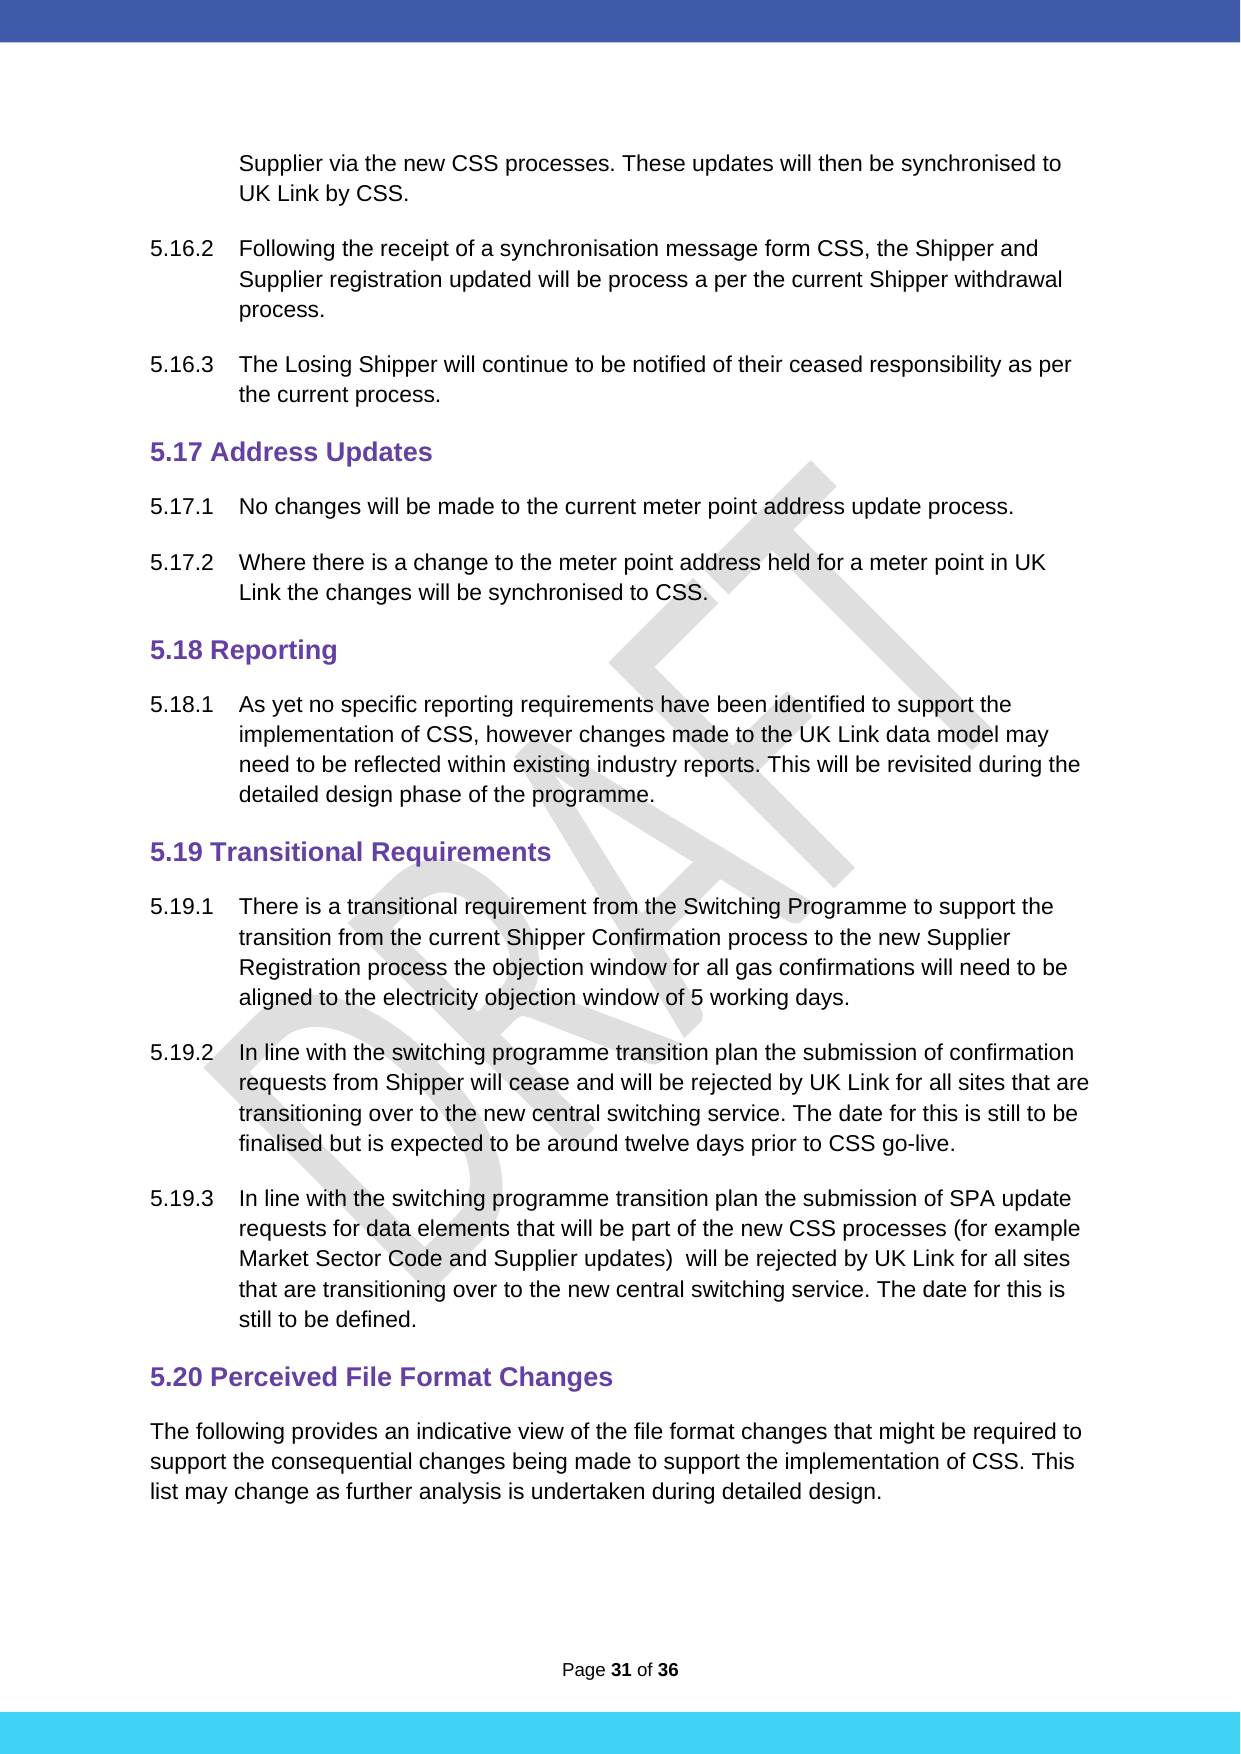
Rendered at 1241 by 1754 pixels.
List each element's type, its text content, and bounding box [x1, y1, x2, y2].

subtitle Transitional Requirements [150, 836, 1090, 868]
subtitle Perceived File Format Changes [150, 1361, 1090, 1392]
text In line with the switching programme transition plan the submission of confirmation requests from Shipper will cease and will be rejected by UK Link for all sites that are transitioning over to the new central switching service. The date for this is still to be finalised but is expected to be around twelve days prior to CSS go-live. [150, 1039, 1090, 1156]
text In line with the switching programme transition plan the submission of SPA update requests for data elements that will be part of the new CSS processes (for example Market Sector Code and Supplier updates) will be rejected by UK Link for all sites that are transitioning over to the new central switching service. The date for this is still to be defined. [150, 1185, 1090, 1332]
text No changes will be made to the current meter point address update process. [150, 493, 1090, 519]
text Following the receipt of a synchronisation message form CSS, the Shipper and Supplier registration updated will be process a per the current Shipper withdrawal process. [150, 235, 1090, 322]
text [150, 150, 1090, 207]
text Where there is a change to the meter point address held for a meter point in UK Link the changes will be synchronised to CSS. [150, 548, 1090, 605]
text The following provides an indicative view of the file format changes that might be required to support the consequential changes being made to support the implementation of CSS. This list may change as further analysis is undertaken during detailed design. [150, 1418, 1090, 1504]
text There is a transitional requirement from the Switching Programme to support the transition from the current Shipper Confirmation process to the new Supplier Registration process the objection window for all gas confirmations will need to be aligned to the electricity objection window of 5 working days. [150, 893, 1090, 1010]
subtitle Reporting [150, 634, 1090, 665]
subtitle Address Updates [150, 436, 1090, 468]
text As yet no specific reporting requirements have been identified to support the implementation of CSS, however changes made to the UK Link data model may need to be reflected within existing industry reports. This will be revisited during the detailed design phase of the programme. [150, 691, 1090, 808]
text The Losing Shipper will continue to be notified of their ceased responsibility as per the current process. [150, 351, 1090, 408]
